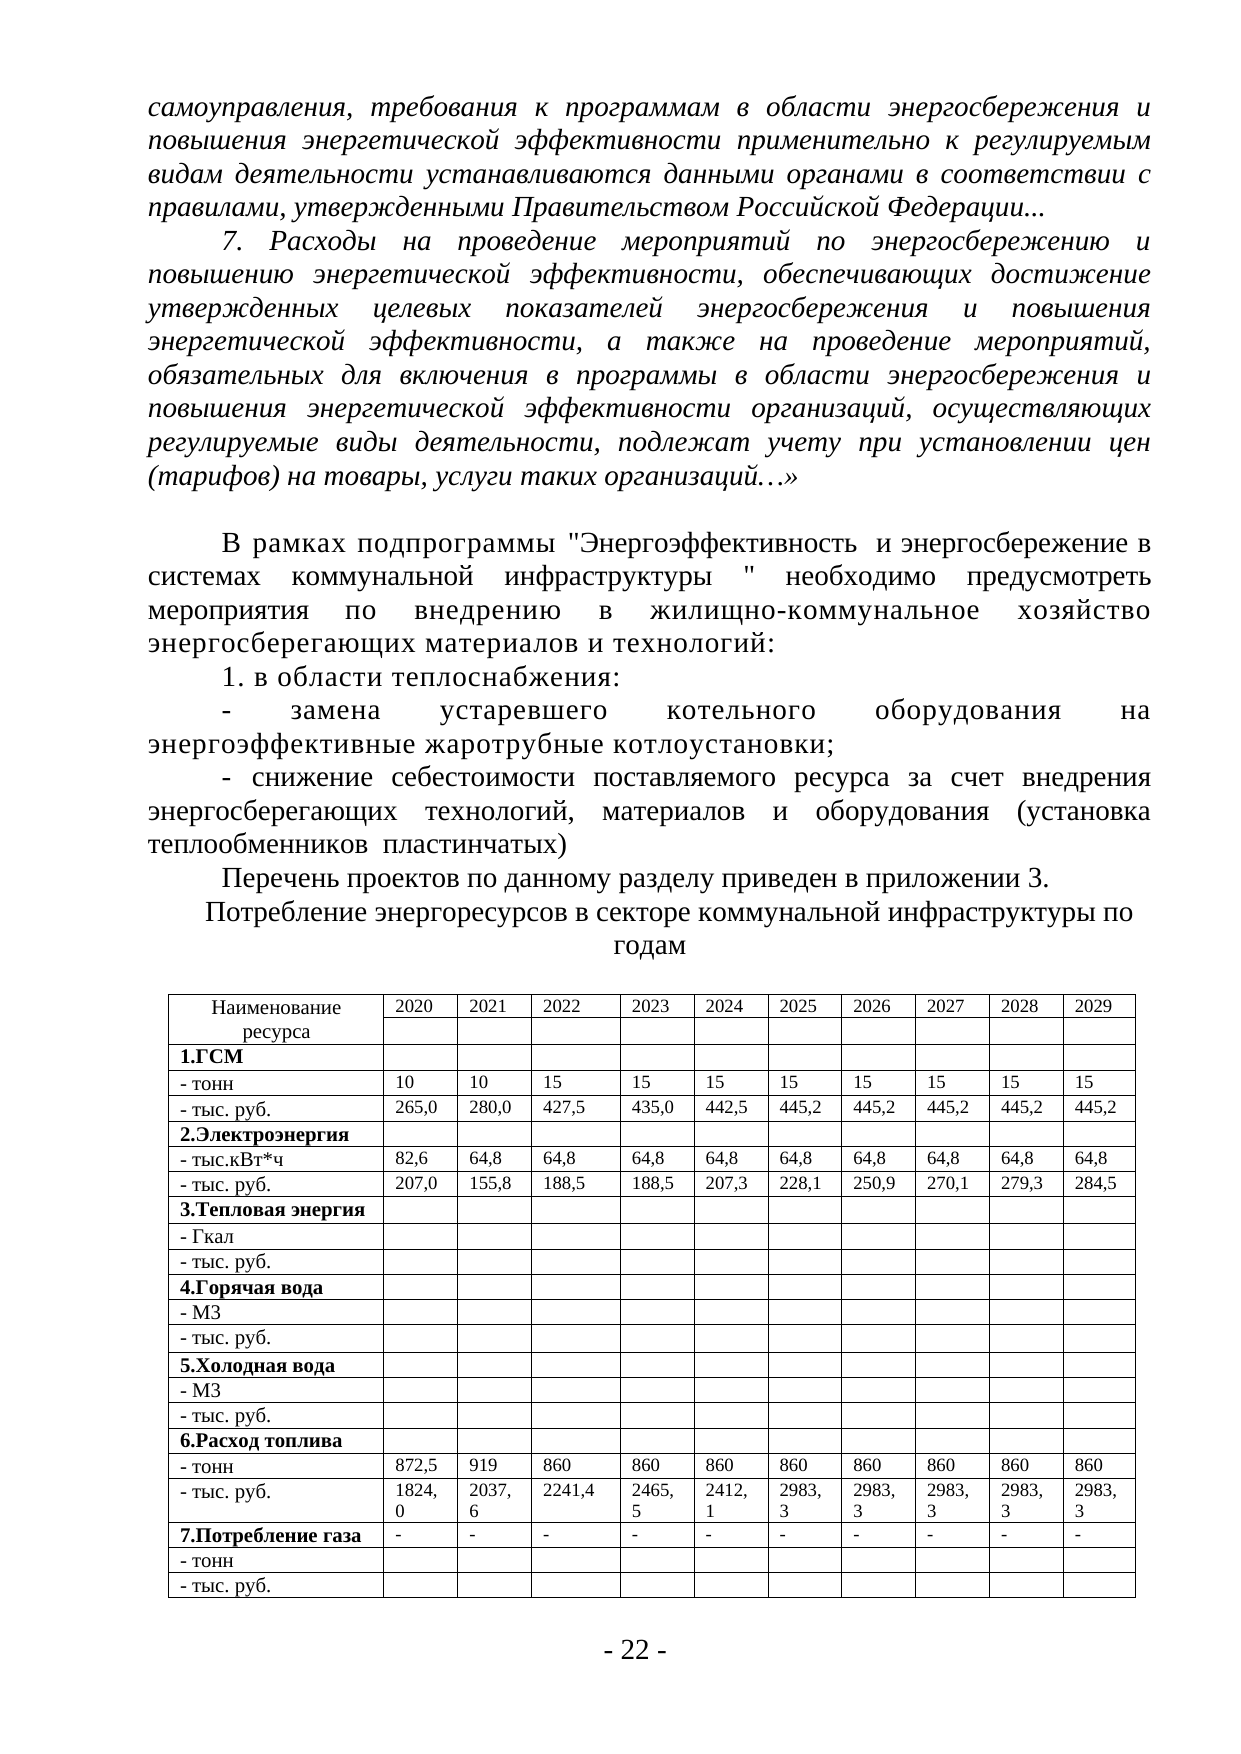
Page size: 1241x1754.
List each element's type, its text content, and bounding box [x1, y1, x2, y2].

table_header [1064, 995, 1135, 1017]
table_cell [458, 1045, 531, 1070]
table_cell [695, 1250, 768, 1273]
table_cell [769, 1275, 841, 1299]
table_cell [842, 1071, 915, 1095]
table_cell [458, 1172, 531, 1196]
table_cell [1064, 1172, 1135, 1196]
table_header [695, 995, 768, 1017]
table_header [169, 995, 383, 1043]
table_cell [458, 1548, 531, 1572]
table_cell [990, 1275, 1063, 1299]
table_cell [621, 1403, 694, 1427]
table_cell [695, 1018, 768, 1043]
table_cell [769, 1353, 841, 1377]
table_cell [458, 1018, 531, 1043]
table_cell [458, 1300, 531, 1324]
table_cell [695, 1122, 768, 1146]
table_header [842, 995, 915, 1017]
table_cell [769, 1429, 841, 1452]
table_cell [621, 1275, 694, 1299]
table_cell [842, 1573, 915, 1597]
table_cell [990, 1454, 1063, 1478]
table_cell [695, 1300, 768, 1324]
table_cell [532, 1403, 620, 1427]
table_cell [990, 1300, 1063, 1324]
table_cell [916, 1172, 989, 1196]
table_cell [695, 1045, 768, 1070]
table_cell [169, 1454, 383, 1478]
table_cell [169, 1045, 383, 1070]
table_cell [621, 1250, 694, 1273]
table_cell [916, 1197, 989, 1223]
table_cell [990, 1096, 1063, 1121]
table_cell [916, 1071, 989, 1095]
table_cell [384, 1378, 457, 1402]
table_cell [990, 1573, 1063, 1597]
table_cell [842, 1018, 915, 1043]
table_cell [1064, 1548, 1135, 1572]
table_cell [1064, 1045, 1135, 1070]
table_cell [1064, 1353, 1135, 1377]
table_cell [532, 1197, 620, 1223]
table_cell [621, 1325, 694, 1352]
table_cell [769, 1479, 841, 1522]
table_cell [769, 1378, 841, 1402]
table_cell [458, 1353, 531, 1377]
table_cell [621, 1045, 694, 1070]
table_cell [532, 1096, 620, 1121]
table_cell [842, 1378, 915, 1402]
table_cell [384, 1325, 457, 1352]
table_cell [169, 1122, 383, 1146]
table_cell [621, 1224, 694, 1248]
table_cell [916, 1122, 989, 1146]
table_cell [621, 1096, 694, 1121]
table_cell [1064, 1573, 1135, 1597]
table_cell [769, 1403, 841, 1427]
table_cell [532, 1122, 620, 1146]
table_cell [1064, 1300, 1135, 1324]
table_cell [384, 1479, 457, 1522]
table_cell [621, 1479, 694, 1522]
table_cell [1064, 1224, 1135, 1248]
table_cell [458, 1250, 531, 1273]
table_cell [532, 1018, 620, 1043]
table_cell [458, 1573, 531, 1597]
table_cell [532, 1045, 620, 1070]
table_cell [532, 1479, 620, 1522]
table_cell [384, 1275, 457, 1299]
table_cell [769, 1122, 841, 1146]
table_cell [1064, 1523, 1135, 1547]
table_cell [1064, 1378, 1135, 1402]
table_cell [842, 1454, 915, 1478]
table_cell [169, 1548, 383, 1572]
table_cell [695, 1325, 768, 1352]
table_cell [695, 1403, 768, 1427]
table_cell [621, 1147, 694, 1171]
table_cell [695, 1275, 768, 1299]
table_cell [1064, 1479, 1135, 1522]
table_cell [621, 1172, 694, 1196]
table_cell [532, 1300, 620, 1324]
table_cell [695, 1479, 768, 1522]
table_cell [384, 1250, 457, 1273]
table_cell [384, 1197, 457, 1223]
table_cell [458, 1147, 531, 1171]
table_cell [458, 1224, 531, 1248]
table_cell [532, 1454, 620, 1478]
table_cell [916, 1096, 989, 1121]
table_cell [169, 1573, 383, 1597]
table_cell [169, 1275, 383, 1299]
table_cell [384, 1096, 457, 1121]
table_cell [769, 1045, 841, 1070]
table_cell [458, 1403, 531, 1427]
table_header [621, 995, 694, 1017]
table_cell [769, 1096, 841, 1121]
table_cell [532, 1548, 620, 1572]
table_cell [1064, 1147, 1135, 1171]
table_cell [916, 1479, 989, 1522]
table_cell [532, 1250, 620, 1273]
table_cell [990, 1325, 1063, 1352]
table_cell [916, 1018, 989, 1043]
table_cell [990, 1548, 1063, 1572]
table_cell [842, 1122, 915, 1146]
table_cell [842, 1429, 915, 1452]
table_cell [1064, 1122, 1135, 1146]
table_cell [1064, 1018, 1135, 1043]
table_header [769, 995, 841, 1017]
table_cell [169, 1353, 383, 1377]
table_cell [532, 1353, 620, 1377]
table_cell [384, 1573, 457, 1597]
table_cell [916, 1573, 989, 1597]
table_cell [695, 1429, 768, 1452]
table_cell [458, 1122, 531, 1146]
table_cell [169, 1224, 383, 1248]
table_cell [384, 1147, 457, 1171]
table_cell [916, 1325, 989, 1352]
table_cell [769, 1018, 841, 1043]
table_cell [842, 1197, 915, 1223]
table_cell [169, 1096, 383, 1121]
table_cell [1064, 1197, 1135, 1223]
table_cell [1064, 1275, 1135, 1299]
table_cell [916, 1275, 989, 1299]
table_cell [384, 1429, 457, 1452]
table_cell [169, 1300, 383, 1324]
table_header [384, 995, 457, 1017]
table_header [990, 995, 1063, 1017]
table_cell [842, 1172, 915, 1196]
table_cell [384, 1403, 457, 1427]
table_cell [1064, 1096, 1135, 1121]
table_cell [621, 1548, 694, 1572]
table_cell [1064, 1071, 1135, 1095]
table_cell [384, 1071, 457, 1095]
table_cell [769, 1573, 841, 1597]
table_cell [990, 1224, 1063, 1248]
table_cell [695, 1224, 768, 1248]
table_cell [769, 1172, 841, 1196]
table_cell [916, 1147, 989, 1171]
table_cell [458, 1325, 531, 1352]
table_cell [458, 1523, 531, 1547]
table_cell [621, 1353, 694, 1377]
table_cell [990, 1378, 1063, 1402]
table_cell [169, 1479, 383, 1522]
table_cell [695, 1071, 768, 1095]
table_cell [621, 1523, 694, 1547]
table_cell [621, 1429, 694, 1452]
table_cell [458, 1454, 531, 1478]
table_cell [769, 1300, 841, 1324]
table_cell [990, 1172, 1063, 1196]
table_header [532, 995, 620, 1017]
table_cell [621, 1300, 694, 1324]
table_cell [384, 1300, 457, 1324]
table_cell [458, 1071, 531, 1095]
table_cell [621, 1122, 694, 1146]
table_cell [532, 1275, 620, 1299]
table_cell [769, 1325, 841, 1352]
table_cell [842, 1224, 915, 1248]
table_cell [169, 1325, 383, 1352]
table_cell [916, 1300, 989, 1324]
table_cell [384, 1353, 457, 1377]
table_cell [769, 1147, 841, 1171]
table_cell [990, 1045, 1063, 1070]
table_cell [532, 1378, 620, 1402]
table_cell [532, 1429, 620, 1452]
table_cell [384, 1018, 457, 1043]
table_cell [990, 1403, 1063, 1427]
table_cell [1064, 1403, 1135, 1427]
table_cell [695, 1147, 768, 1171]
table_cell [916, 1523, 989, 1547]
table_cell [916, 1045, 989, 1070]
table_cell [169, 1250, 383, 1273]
text Потребление энергоресурсов в секторе коммунальной инфраструктуры по годам [148, 894, 1152, 961]
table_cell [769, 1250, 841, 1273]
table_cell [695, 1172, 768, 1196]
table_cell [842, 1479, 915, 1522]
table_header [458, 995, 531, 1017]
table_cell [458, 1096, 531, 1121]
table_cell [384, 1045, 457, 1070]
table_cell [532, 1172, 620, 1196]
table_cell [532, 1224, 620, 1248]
text - снижение себестоимости поставляемого ресурса за счет внедрения энергосберегающих технологий, материалов и оборудования (установка теплообменников пластинчатых) [148, 759, 1152, 860]
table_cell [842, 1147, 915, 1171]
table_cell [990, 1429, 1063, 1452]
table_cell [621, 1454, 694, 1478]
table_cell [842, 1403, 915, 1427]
text - замена устаревшего котельного оборудования на энергоэффективные жаротрубные котлоустановки; [148, 692, 1152, 759]
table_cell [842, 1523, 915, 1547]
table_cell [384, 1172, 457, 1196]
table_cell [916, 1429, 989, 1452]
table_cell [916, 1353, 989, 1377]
text Перечень проектов по данному разделу приведен в приложении 3. [148, 860, 1152, 894]
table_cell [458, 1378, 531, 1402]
text 7. Расходы на проведение мероприятий по энергосбережению и повышению энергетической эффективности, обеспечивающих достижение утвержденных целевых показателей энергосбережения и повышения энергетической эффективности, а также на проведение мероприятий, обязательных для включения в программы в области энергосбережения и повышения энергетической эффективности организаций, осуществляющих регулируемые виды деятельности, подлежат учету при установлении цен (тарифов) на товары, услуги таких организаций…» [148, 223, 1152, 491]
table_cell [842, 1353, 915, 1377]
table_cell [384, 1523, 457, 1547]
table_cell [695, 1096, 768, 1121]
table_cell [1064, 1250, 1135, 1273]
text 1. в области теплоснабжения: [148, 659, 1152, 692]
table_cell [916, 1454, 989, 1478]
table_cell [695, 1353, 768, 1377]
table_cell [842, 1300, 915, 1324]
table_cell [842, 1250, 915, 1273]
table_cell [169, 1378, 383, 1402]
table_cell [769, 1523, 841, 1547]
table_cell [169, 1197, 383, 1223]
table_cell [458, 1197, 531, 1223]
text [148, 89, 1152, 223]
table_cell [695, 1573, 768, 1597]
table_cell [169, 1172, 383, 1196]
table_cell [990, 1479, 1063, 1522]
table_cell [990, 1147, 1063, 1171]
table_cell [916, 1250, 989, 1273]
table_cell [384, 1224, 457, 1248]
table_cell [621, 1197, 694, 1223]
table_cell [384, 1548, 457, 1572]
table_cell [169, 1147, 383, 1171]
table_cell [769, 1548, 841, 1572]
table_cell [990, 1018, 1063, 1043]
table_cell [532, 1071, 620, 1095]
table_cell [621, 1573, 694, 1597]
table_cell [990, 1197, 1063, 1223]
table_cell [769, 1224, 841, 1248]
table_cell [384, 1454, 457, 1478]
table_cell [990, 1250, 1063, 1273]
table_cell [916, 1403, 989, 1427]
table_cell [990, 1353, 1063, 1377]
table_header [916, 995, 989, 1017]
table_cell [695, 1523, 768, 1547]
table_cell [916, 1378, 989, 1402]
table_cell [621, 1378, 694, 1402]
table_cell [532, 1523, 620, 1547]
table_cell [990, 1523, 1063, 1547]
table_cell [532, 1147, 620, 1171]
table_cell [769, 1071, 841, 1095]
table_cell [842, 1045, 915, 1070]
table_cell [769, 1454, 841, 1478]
text В рамках подпрограммы "Энергоэффективность и энергосбережение в системах коммунальной инфраструктуры " необходимо предусмотреть мероприятия по внедрению в жилищно-коммунальное хозяйство энергосберегающих материалов и технологий: [148, 525, 1152, 659]
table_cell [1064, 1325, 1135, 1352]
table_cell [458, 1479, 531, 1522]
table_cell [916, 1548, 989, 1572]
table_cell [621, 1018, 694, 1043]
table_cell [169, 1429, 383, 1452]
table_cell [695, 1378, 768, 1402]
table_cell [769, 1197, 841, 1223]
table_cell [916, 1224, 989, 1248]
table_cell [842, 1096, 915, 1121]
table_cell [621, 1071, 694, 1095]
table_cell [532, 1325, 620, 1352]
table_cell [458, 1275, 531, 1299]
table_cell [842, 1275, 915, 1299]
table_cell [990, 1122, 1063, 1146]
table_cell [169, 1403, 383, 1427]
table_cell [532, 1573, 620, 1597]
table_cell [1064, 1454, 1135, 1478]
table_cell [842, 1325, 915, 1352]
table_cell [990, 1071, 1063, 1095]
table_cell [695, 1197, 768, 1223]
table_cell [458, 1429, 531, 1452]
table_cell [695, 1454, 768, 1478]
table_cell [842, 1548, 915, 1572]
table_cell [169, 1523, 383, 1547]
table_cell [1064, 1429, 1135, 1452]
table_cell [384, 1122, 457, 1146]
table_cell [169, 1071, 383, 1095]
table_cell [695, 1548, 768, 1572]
